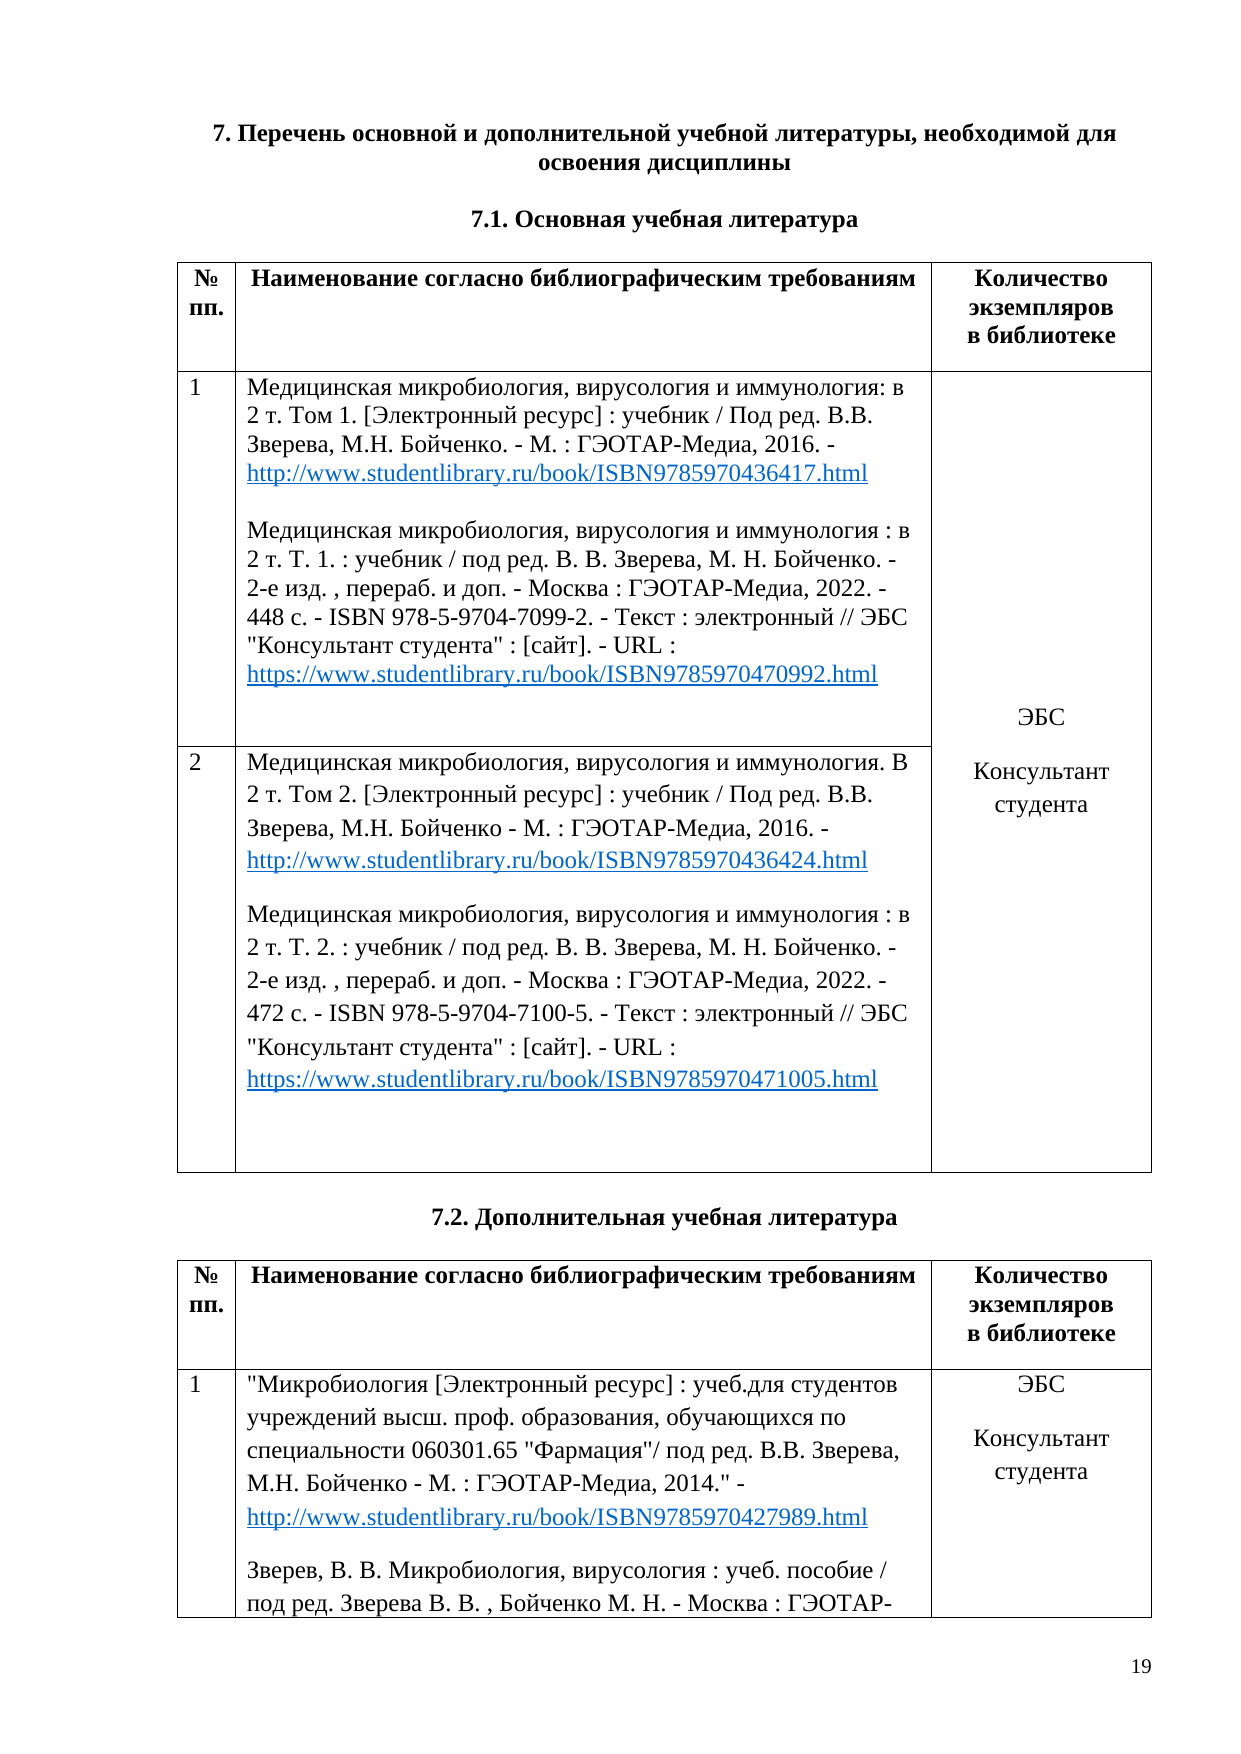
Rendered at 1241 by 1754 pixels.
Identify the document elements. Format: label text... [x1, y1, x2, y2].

table_cell 2 [178, 747, 235, 1172]
table_cell Медицинская микробиология, вирусология и иммунология. В 2 т. Том 2. [Электронный ресурс] : учебник / Под ред. В.В. Зверева, М.Н. Бойченко - М. : ГЭОТАР-Медиа, 2016. - http://www.studentlibrary.ru/book/ISBN9785970436424.html Медицинская микробиология, вирусология и иммунология : в 2 т. Т. 2. : учебник / под ред. В. В. Зверева, М. Н. Бойченко. - 2-е изд. , перераб. и доп. - Москва : ГЭОТАР-Медиа, 2022. - 472 с. - ISBN 978-5-9704-7100-5. - Текст : электронный // ЭБС "Консультант студента" : [сайт]. - URL : https://www.studentlibrary.ru/book/ISBN9785970471005.html [236, 747, 931, 1172]
table_header № пп. [178, 1261, 235, 1368]
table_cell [236, 1370, 931, 1617]
table_header № пп. [178, 263, 235, 371]
table_header Количество экземпляров в библиотеке [932, 1261, 1151, 1368]
table_cell 1 [178, 1370, 235, 1617]
text 7.2. Дополнительная учебная литература [177, 1202, 1152, 1231]
table_cell 1 [178, 372, 235, 746]
table_cell ЭБС Консультант студента [932, 372, 1151, 1172]
table_header Количество экземпляров в библиотеке [932, 263, 1151, 371]
text 7.1. Основная учебная литература [177, 204, 1152, 233]
text 7. Перечень основной и дополнительной учебной литературы, необходимой для освоения дисциплины [177, 118, 1152, 176]
table_header Наименование согласно библиографическим требованиям [236, 1261, 931, 1368]
table_header Наименование согласно библиографическим требованиям [236, 263, 931, 371]
table_cell Медицинская микробиология, вирусология и иммунология: в 2 т. Том 1. [Электронный ресурс] : учебник / Под ред. В.В. Зверева, М.Н. Бойченко. - М. : ГЭОТАР-Медиа, 2016. - http://www.studentlibrary.ru/book/ISBN9785970436417.html Медицинская микробиология, вирусология и иммунология : в 2 т. Т. 1. : учебник / под ред. В. В. Зверева, М. Н. Бойченко. - 2-е изд. , перераб. и доп. - Москва : ГЭОТАР-Медиа, 2022. - 448 с. - ISBN 978-5-9704-7099-2. - Текст : электронный // ЭБС "Консультант студента" : [сайт]. - URL : https://www.studentlibrary.ru/book/ISBN9785970470992.html [236, 372, 931, 746]
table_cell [932, 1370, 1151, 1617]
